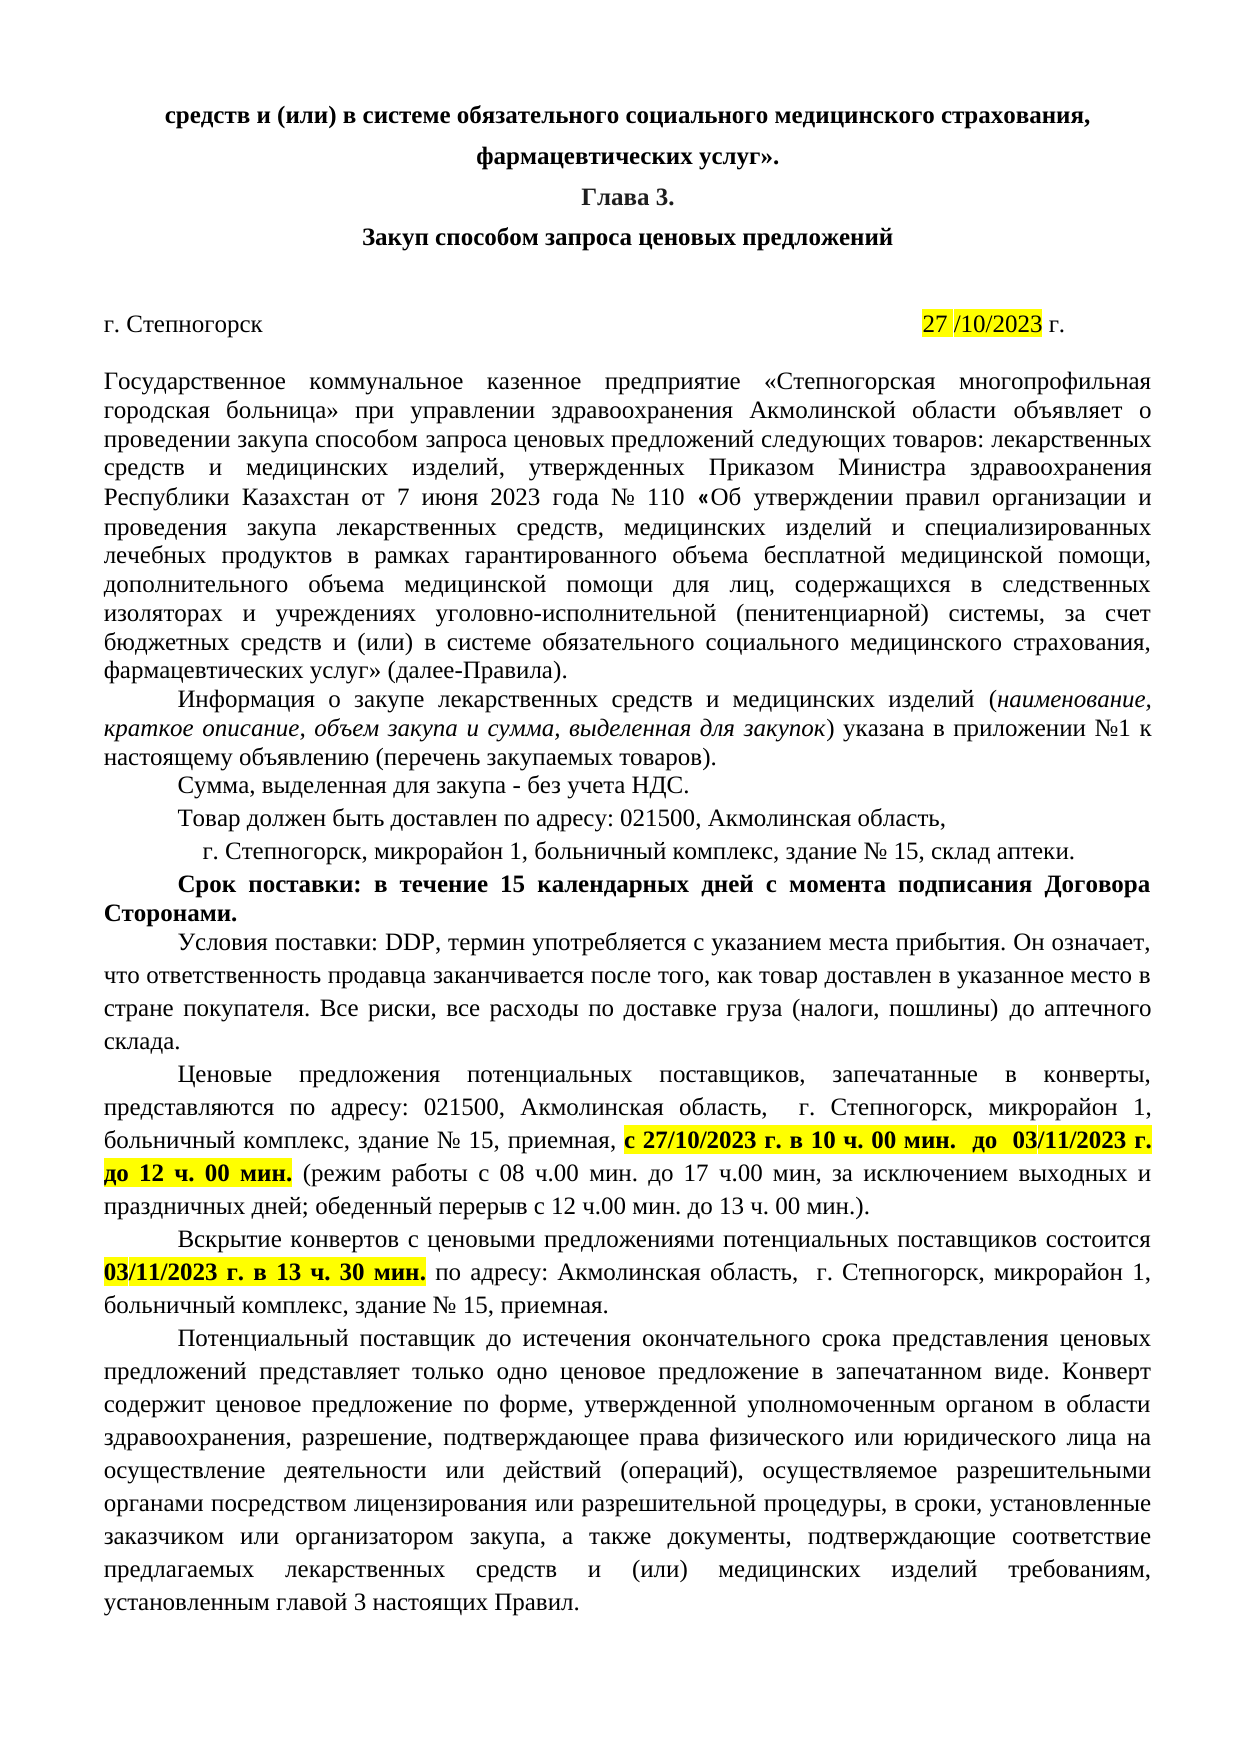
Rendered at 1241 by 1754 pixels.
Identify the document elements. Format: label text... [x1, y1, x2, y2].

text Ценовые предложения потенциальных поставщиков, запечатанные в конверты, представляются по адресу: 021500, Акмолинская область, г. Степногорск, микрорайон 1, больничный комплекс, здание № 15, приемная, с 27/10/2023 г. в 10 ч. 00 мин. до 03/11/2023 г. до 12 ч. 00 мин. (режим работы с 08 ч.00 мин. до 17 ч.00 мин, за исключением выходных и праздничных дней; обеденный перерыв с 12 ч.00 мин. до 13 ч. 00 мин.). [103, 1059, 1152, 1220]
subtitle Глава 3. [103, 170, 1152, 211]
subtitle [103, 89, 1152, 170]
text Условия поставки: DDP, термин употребляется с указанием места прибытия. Он означает, что ответственность продавца заканчивается после того, как товар доставлен в указанное место в стране покупателя. Все риски, все расходы по доставке груза (налоги, пошлины) до аптечного склада. [103, 927, 1152, 1055]
text г. Степногорск, микрорайон 1, больничный комплекс, здание № 15, склад аптеки. [103, 836, 1152, 865]
text Информация о закупе лекарственных средств и медицинских изделий (наименование, краткое описание, объем закупа и сумма, выделенная для закупок) указана в приложении №1 к настоящему объявлению (перечень закупаемых товаров). [103, 684, 1152, 770]
text Государственное коммунальное казенное предприятие «Степногорская многопрофильная городская больница» при управлении здравоохранения Акмолинской области объявляет о проведении закупа способом запроса ценовых предложений следующих товаров: лекарственных средств и медицинских изделий, утвержденных Приказом Министра здравоохранения Республики Казахстан от 7 июня 2023 года № 110 «Об утверждении правил организации и проведения закупа лекарственных средств, медицинских изделий и специализированных лечебных продуктов в рамках гарантированного объема бесплатной медицинской помощи, дополнительного объема медицинской помощи для лиц, содержащихся в следственных изоляторах и учреждениях уголовно-исполнительной (пенитенциарной) системы, за счет бюджетных средств и (или) в системе обязательного социального медицинского страхования, фармацевтических услуг» (далее-Правила). [103, 366, 1152, 684]
text Вскрытие конвертов с ценовыми предложениями потенциальных поставщиков состоится 03/11/2023 г. в 13 ч. 30 мин. по адресу: Акмолинская область, г. Степногорск, микрорайон 1, больничный комплекс, здание № 15, приемная. [103, 1224, 1152, 1319]
text г. Степногорск 27 /10/2023 г. [1042, 309, 1152, 337]
text Сумма, выделенная для закупа - без учета НДС. [103, 770, 1152, 799]
text Срок поставки: в течение 15 календарных дней с момента подписания Договора Сторонами. [103, 869, 1152, 927]
text Товар должен быть доставлен по адресу: 021500, Акмолинская область, [103, 803, 1152, 832]
text г. Степногорск 27 /10/2023 г. [103, 309, 922, 337]
subtitle Закуп способом запроса ценовых предложений [103, 211, 1152, 251]
text Потенциальный поставщик до истечения окончательного срока представления ценовых предложений представляет только одно ценовое предложение в запечатанном виде. Конверт содержит ценовое предложение по форме, утвержденной уполномоченным органом в области здравоохранения, разрешение, подтверждающее права физического или юридического лица на осуществление деятельности или действий (операций), осуществляемое разрешительными органами посредством лицензирования или разрешительной процедуры, в сроки, установленные заказчиком или организатором закупа, а также документы, подтверждающие соответствие предлагаемых лекарственных средств и (или) медицинских изделий требованиям, установленным главой 3 настоящих Правил. [103, 1323, 1152, 1616]
